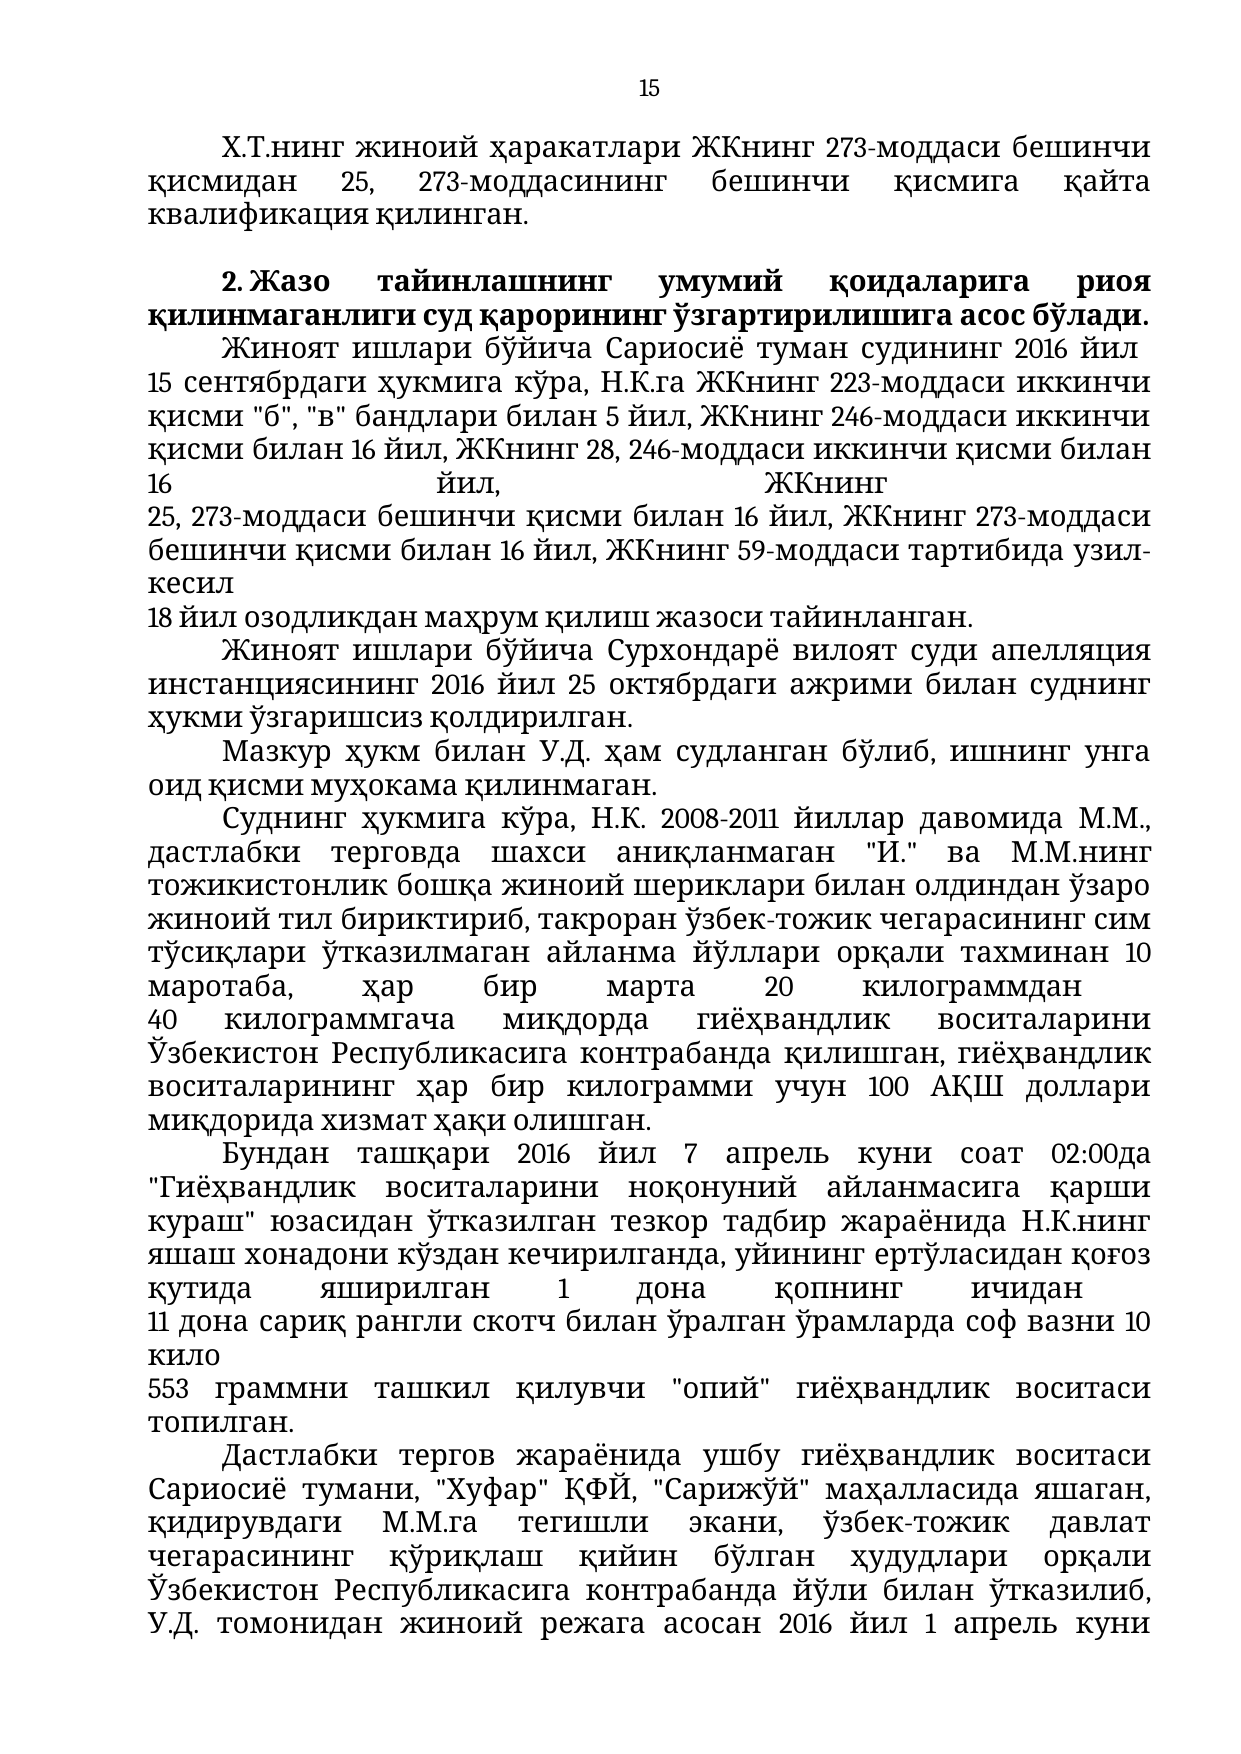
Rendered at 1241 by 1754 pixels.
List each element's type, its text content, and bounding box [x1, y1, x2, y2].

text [148, 1439, 1152, 1641]
text Суднинг ҳукмига кўра, Н.К. 2008-2011 йиллар давомида М.М., дастлабки терговда шахси аниқланмаган "И." ва М.М.нинг тожикистонлик бошқа жиноий шериклари билан олдиндан ўзаро жиноий тил бириктириб, такроран ўзбек-тожик чегарасининг сим тўсиқлари ўтказилмаган айланма йўллари орқали тахминан 10 маротаба, ҳар бир марта 20 килограммдан 40 килограммгача миқдорда гиёҳвандлик воситаларини Ўзбекистон Республикасига контрабанда қилишган, гиёҳвандлик воситаларининг ҳар бир килограмми учун 100 АҚШ доллари миқдорида хизмат ҳақи олишган. [148, 802, 1152, 1138]
text Жиноят ишлари бўйича Сурхондарё вилоят суди апелляция инстанциясининг 2016 йил 25 октябрдаги ажрими билан суднинг ҳукми ўзгаришсиз қолдирилган. [148, 634, 1152, 735]
text Мазкур ҳукм билан У.Д. ҳам судланган бўлиб, ишнинг унга оид қисми муҳокама қилинмаган. [148, 735, 1152, 802]
text 2. Жазо тайинлашнинг умумий қоидаларига риоя қилинмаганлиги суд қарорининг ўзгартирилишига асос бўлади. [148, 266, 1152, 333]
text Х.Т.нинг жиноий ҳаракатлари ЖКнинг 273-моддаси бешинчи қисмидан 25, 273-моддасининг бешинчи қисмига қайта квалификация қилинган. [148, 131, 1152, 232]
text Бундан ташқари 2016 йил 7 апрель куни соат 02:00да "Гиёҳвандлик воситаларини ноқонуний айланмасига қарши кураш" юзасидан ўтказилган тезкор тадбир жараёнида Н.К.нинг яшаш хонадони кўздан кечирилганда, уйининг ертўласидан қоғоз қутида яширилган 1 дона қопнинг ичидан 11 дона сариқ рангли скотч билан ўралган ўрамларда соф вазни 10 кило 553 граммни ташкил қилувчи "опий" гиёҳвандлик воситаси топилган. [148, 1138, 1152, 1439]
text Жиноят ишлари бўйича Сариосиё туман судининг 2016 йил 15 сентябрдаги ҳукмига кўра, Н.К.га ЖКнинг 223-моддаси иккинчи қисми "б", "в" бандлари билан 5 йил, ЖКнинг 246-моддаси иккинчи қисми билан 16 йил, ЖКнинг 28, 246-моддаси иккинчи қисми билан 16 йил, ЖКнинг 25, 273-моддаси бешинчи қисми билан 16 йил, ЖКнинг 273-моддаси бешинчи қисми билан 16 йил, ЖКнинг 59-моддаси тартибида узил-кесил 18 йил озодликдан маҳрум қилиш жазоси тайинланган. [148, 333, 1152, 634]
